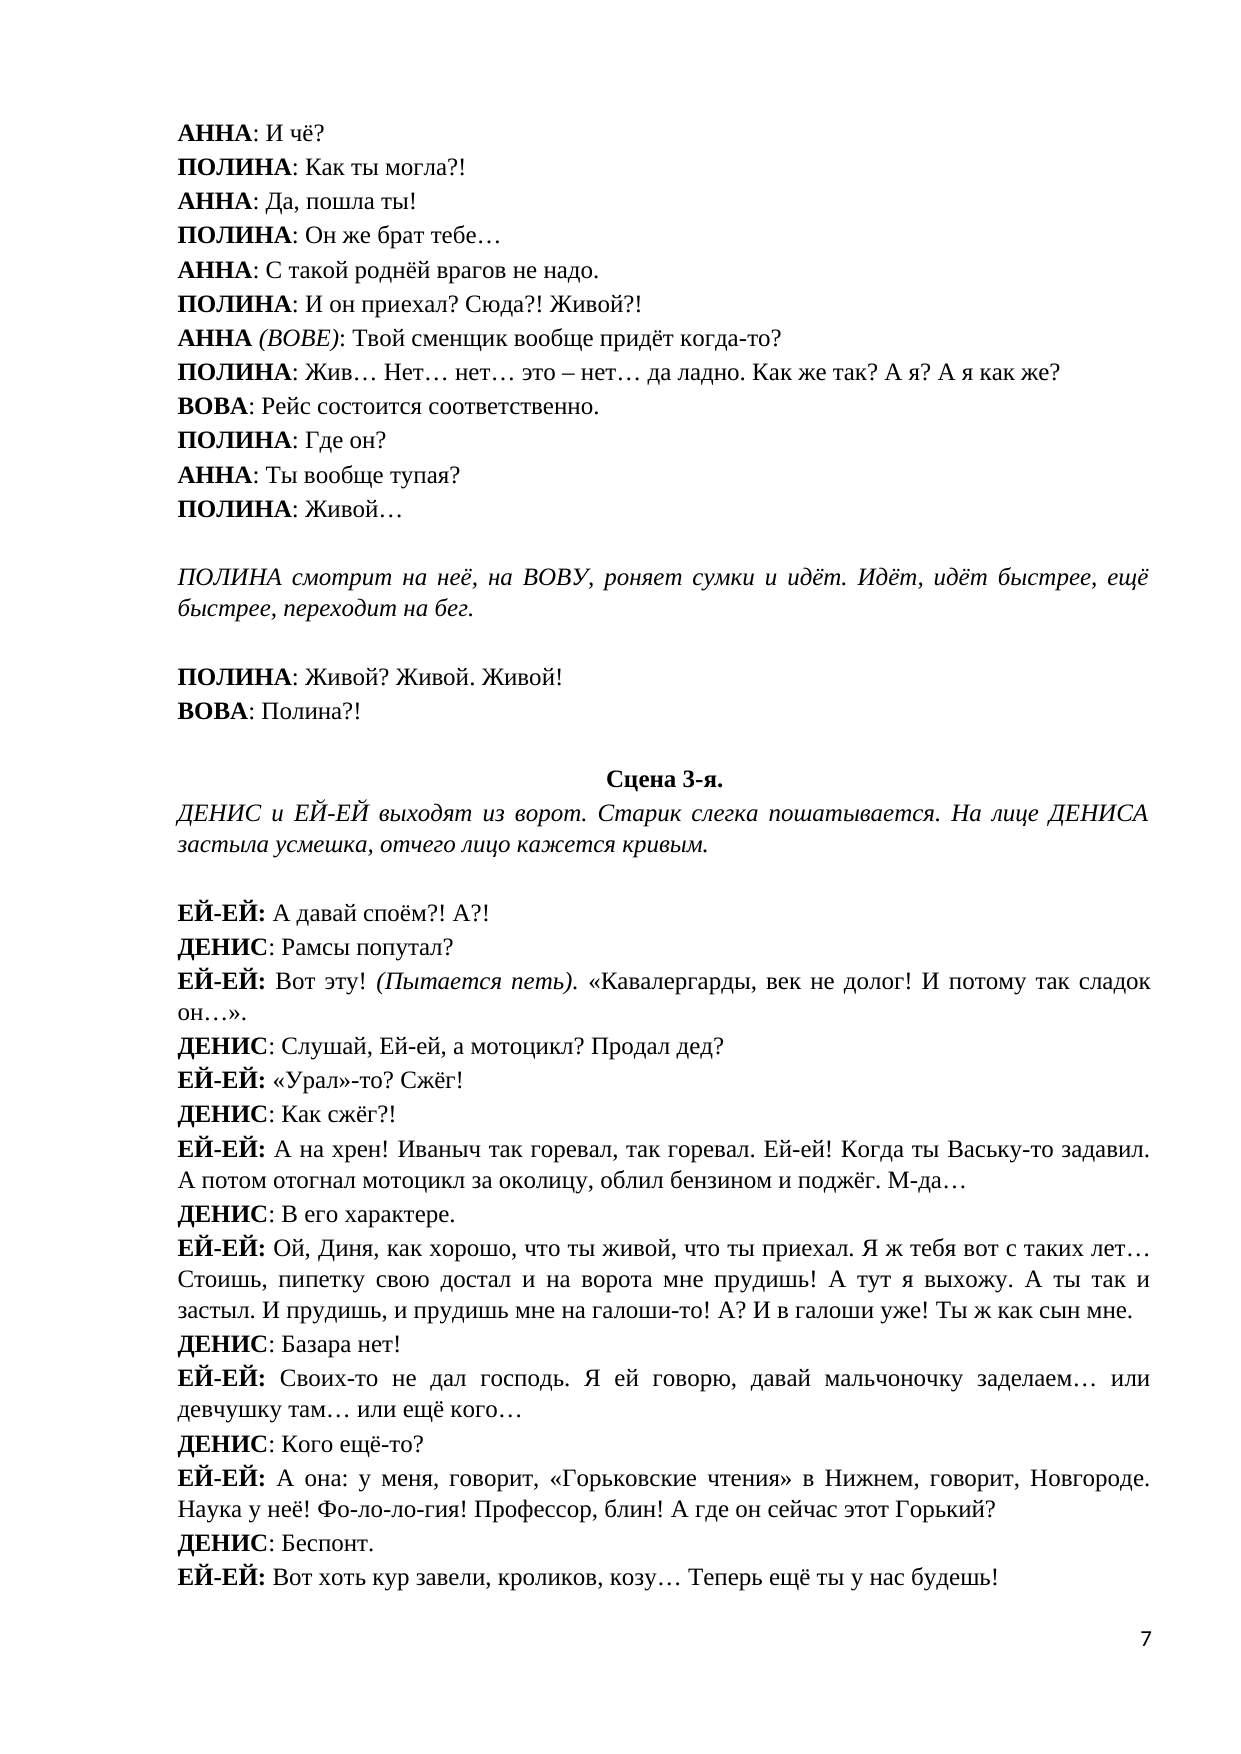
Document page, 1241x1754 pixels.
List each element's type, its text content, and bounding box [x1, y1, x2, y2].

text ЕЙ-ЕЙ: Своих-то не дал господь. Я ей говорю, давай мальчоночку заделаем… или девчушку там… или ещё кого… [177, 1363, 1152, 1423]
text АННА (ВОВЕ): Твой сменщик вообще придёт когда-то? [177, 323, 1152, 352]
text ЕЙ-ЕЙ: «Урал»-то? Сжёг! [177, 1065, 1152, 1094]
text ЕЙ-ЕЙ: А она: у меня, говорит, «Горьковские чтения» в Нижнем, говорит, Новгороде. Наука у неё! Фо-ло-ло-гия! Профессор, блин! А где он сейчас этот Горький? [177, 1463, 1152, 1523]
text ПОЛИНА смотрит на неё, на ВОВУ, роняет сумки и идёт. Идёт, идёт быстрее, ещё быстрее, переходит на бег. [177, 562, 1152, 622]
text ЕЙ-ЕЙ: А на хрен! Иваныч так горевал, так горевал. Ей-ей! Когда ты Ваську-то задавил. А потом отогнал мотоцикл за околицу, облил бензином и поджёг. М-да… [177, 1134, 1152, 1193]
text ВОВА: Рейс состоится соответственно. [177, 391, 1152, 420]
text ДЕНИС: Рамсы попутал? [177, 932, 1152, 961]
text ДЕНИС и ЕЙ-ЕЙ выходят из ворот. Старик слегка пошатывается. На лице ДЕНИСА застыла усмешка, отчего лицо кажется кривым. [177, 798, 1152, 858]
text АННА: Ты вообще тупая? [177, 460, 1152, 488]
text ПОЛИНА: И он приехал? Сюда?! Живой?! [177, 289, 1152, 318]
text Сцена 3-я. [177, 764, 1152, 793]
text ПОЛИНА: Жив… Нет… нет… это – нет… да ладно. Как же так? А я? А я как же? [177, 357, 1152, 386]
text ПОЛИНА: Как ты могла?! [177, 152, 1152, 181]
text ДЕНИС: Базара нет! [177, 1329, 1152, 1358]
text ЕЙ-ЕЙ: А давай споём?! А?! [177, 898, 1152, 926]
text ПОЛИНА: Живой? Живой. Живой! [177, 662, 1152, 690]
text АННА: С такой роднёй врагов не надо. [177, 255, 1152, 283]
text ДЕНИС: Как сжёг?! [177, 1099, 1152, 1128]
text ВОВА: Полина?! [177, 696, 1152, 724]
text ПОЛИНА: Он же брат тебе… [177, 221, 1152, 249]
text АННА: Да, пошла ты! [177, 186, 1152, 215]
text ЕЙ-ЕЙ: Ой, Диня, как хорошо, что ты живой, что ты приехал. Я ж тебя вот с таких лет… Стоишь, пипетку свою достал и на ворота мне прудишь! А тут я выхожу. А ты так и застыл. И прудишь, и прудишь мне на галоши-то! А? И в галоши уже! Ты ж как сын мне. [177, 1233, 1152, 1324]
text ДЕНИС: Беспонт. [177, 1528, 1152, 1557]
text ПОЛИНА: Живой… [177, 494, 1152, 523]
text АННА: И чё? [177, 118, 1152, 147]
text ДЕНИС: Кого ещё-то? [177, 1429, 1152, 1457]
text ПОЛИНА: Где он? [177, 426, 1152, 454]
text ЕЙ-ЕЙ: Вот эту! (Пытается петь). «Кавалергарды, век не долог! И потому так сладок он…». [177, 966, 1152, 1026]
text ДЕНИС: Слушай, Ей-ей, а мотоцикл? Продал дед? [177, 1031, 1152, 1060]
text ДЕНИС: В его характере. [177, 1199, 1152, 1228]
text ЕЙ-ЕЙ: Вот хоть кур завели, кроликов, козу… Теперь ещё ты у нас будешь! [177, 1562, 1152, 1591]
